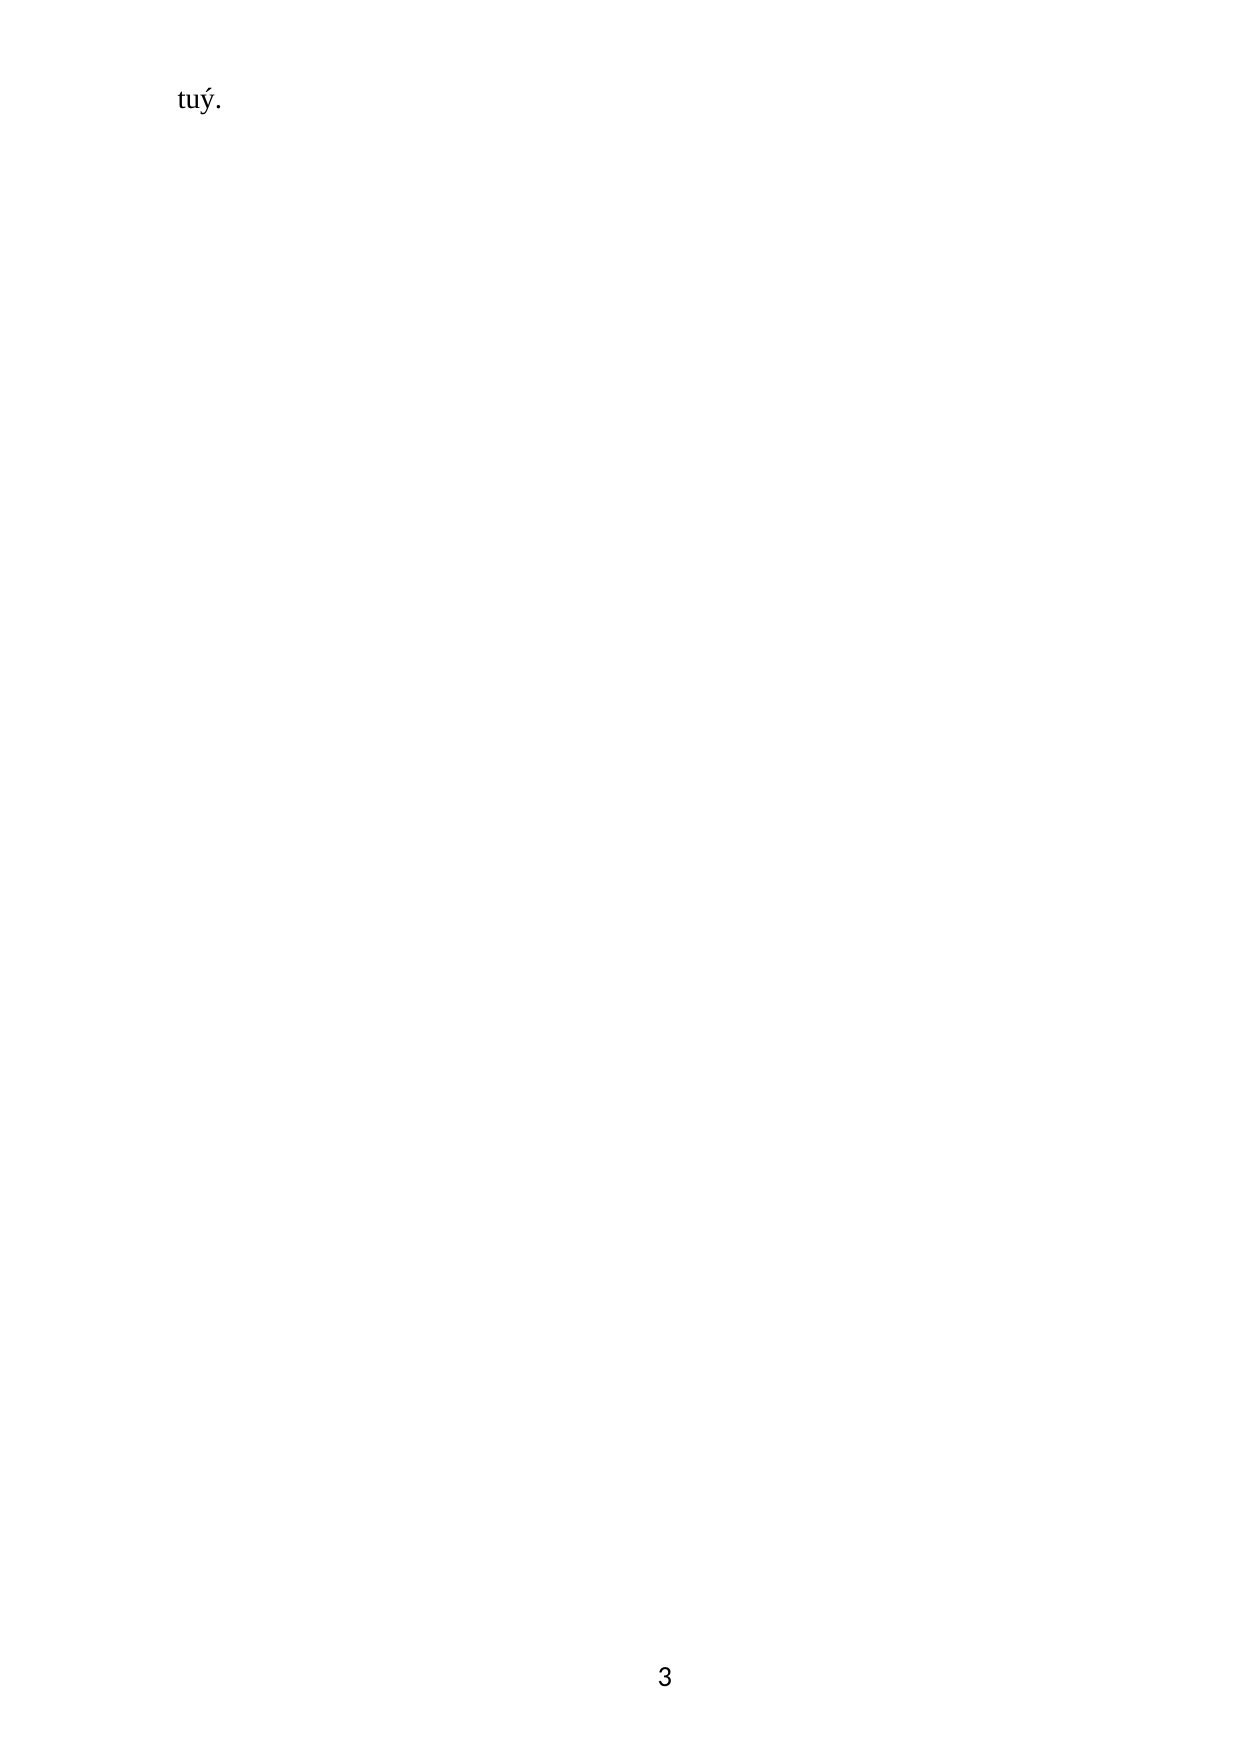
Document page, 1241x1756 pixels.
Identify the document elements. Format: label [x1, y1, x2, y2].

text [177, 81, 1153, 115]
